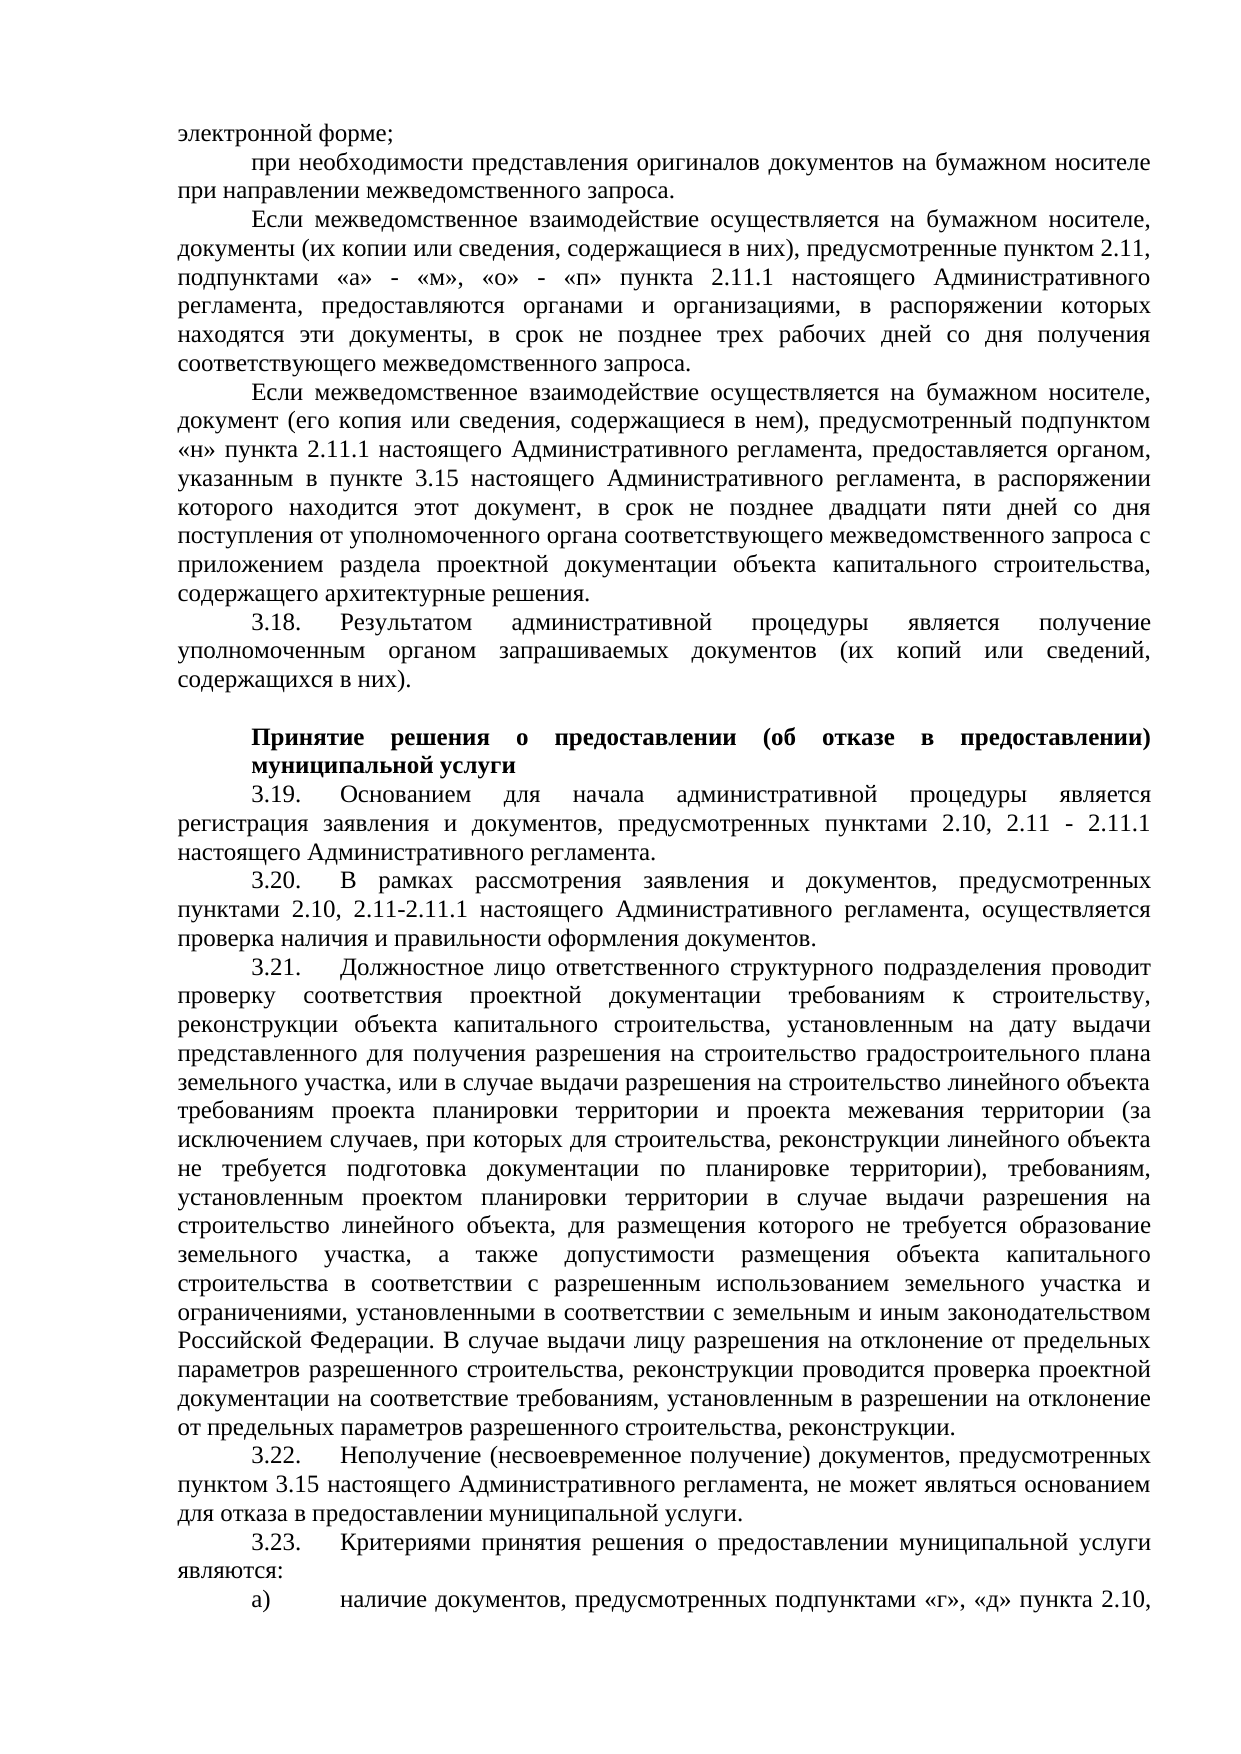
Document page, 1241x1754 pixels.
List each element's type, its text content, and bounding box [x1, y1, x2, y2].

text 3.23. Критериями принятия решения о предоставлении муниципальной услуги являются: [177, 1527, 1152, 1584]
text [177, 118, 1152, 147]
text Если межведомственное взаимодействие осуществляется на бумажном носителе, документ (его копия или сведения, содержащиеся в нем), предусмотренный подпунктом «н» пункта 2.11.1 настоящего Административного регламента, предоставляется органом, указанным в пункте 3.15 настоящего Административного регламента, в распоряжении которого находится этот документ, в срок не позднее двадцати пяти дней со дня поступления от уполномоченного органа соответствующего межведомственного запроса с приложением раздела проектной документации объекта капитального строительства, содержащего архитектурные решения. [177, 377, 1152, 607]
text 3.19. Основанием для начала административной процедуры является регистрация заявления и документов, предусмотренных пунктами 2.10, 2.11 - 2.11.1 настоящего Административного регламента. [177, 779, 1152, 866]
text 3.21. Должностное лицо ответственного структурного подразделения проводит проверку соответствия проектной документации требованиям к строительству, реконструкции объекта капитального строительства, установленным на дату выдачи представленного для получения разрешения на строительство градостроительного плана земельного участка, или в случае выдачи разрешения на строительство линейного объекта требованиям проекта планировки территории и проекта межевания территории (за исключением случаев, при которых для строительства, реконструкции линейного объекта не требуется подготовка документации по планировке территории), требованиям, установленным проектом планировки территории в случае выдачи разрешения на строительство линейного объекта, для размещения которого не требуется образование земельного участка, а также допустимости размещения объекта капитального строительства в соответствии с разрешенным использованием земельного участка и ограничениями, установленными в соответствии с земельным и иным законодательством Российской Федерации. В случае выдачи лицу разрешения на отклонение от предельных параметров разрешенного строительства, реконструкции проводится проверка проектной документации на соответствие требованиям, установленным в разрешении на отклонение от предельных параметров разрешенного строительства, реконструкции. [177, 952, 1152, 1441]
text Принятие решения о предоставлении (об отказе в предоставлении) муниципальной услуги [251, 722, 1152, 779]
text Если межведомственное взаимодействие осуществляется на бумажном носителе, документы (их копии или сведения, содержащиеся в них), предусмотренные пунктом 2.11, подпунктами «а» - «м», «о» - «п» пункта 2.11.1 настоящего Административного регламента, предоставляются органами и организациями, в распоряжении которых находятся эти документы, в срок не позднее трех рабочих дней со дня получения соответствующего межведомственного запроса. [177, 204, 1152, 377]
text при необходимости представления оригиналов документов на бумажном носителе при направлении межведомственного запроса. [177, 147, 1152, 204]
text 3.18. Результатом административной процедуры является получение уполномоченным органом запрашиваемых документов (их копий или сведений, содержащихся в них). [177, 607, 1152, 693]
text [177, 1584, 1152, 1613]
text 3.22. Неполучение (несвоевременное получение) документов, предусмотренных пунктом 3.15 настоящего Административного регламента, не может являться основанием для отказа в предоставлении муниципальной услуги. [177, 1441, 1152, 1527]
text 3.20. В рамках рассмотрения заявления и документов, предусмотренных пунктами 2.10, 2.11-2.11.1 настоящего Административного регламента, осуществляется проверка наличия и правильности оформления документов. [177, 866, 1152, 952]
